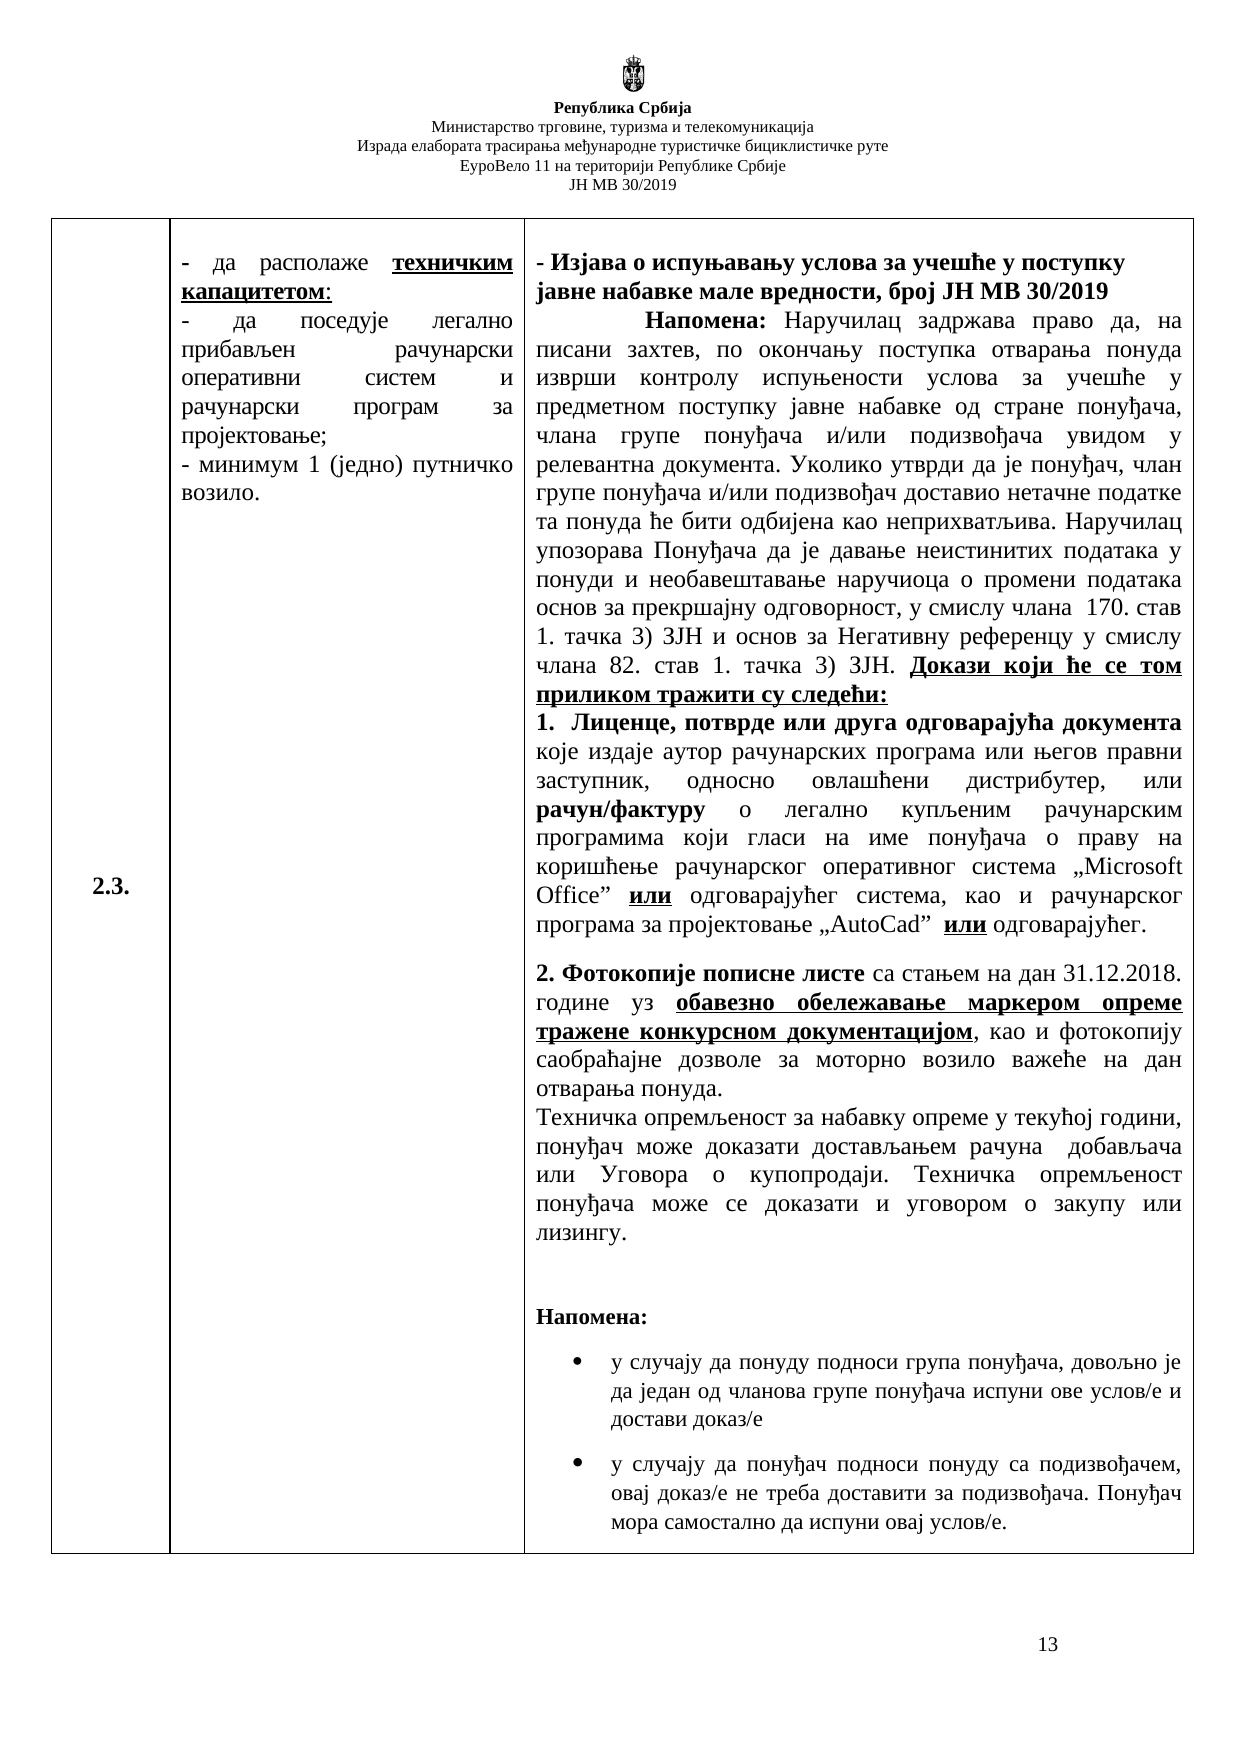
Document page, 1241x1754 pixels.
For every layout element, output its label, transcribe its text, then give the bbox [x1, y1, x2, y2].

table_cell - Изјава о испуњавању услова за учешће у поступку јавне набавке мале вредности, број ЈН МВ 30/2019 Напомена: Наручилац задржава право да, на писани захтев, по окончању поступка отварања понуда изврши контролу испуњености услова за учешће у предметном поступку јавне набавке од стране понуђача, члана групе понуђача и/или подизвођача увидом у релевантна документа. Уколико утврди да је понуђач, члан групе понуђача и/или подизвођач доставио нетачне податке та понуда ће бити одбијена као неприхватљива. Наручилац упозорава Понуђача да је давање неистинитих података у понуди и необавештавање наручиоца о промени података основ за прекршајну одговорност, у смислу члана 170. став 1. тачка 3) ЗЈН и основ за Негативну референцу у смислу члана 82. став 1. тачка 3) ЗЈН. Докази који ће се том приликом тражити су следећи: 1. Лиценце, потврде или друга одговарајућа документа које издаје аутор рачунарских програма или његов правни заступник, односно овлашћени дистрибутер, или рачун/фактуру о легално купљеним рачунарским програмима који гласи на име понуђача о праву на коришћење рачунарског оперативног система „Microsoft Officeˮ или одговарајућег система, као и рачунарског програма за пројектовање „AutoCadˮ или одговарајућег. 2. Фотокопије пописне листе са стањем на дан 31.12.2018. године уз обавезно обележавање маркером опреме тражене конкурсном документацијом, као и фотокопију саобраћајне дозволе за моторно возило важеће на дан отварања понуда. Техничка опремљеност за набавку опреме у текућој години, понуђач може доказати достављањем рачуна добављача или Уговора о купопродаји. Техничка опремљеност понуђача може се доказати и уговором о закупу или лизингу. Напомена: у случају да понуду подноси група понуђача, довољно је да један од чланова групе понуђача испуни ове услов/е и достави доказ/е у случају да понуђач подноси понуду са подизвођачем, овај доказ/е не треба доставити за подизвођача. Понуђач мора самостално да испуни овај услов/е. [525, 219, 1193, 1553]
table_cell - да располаже техничким капацитетом: - да поседује легално прибављен рачунарски оперативни систем и рачунарски програм за пројектовање; - минимум 1 (једно) путничко возило. [171, 219, 524, 1553]
table_cell 2.3. [52, 219, 169, 1553]
